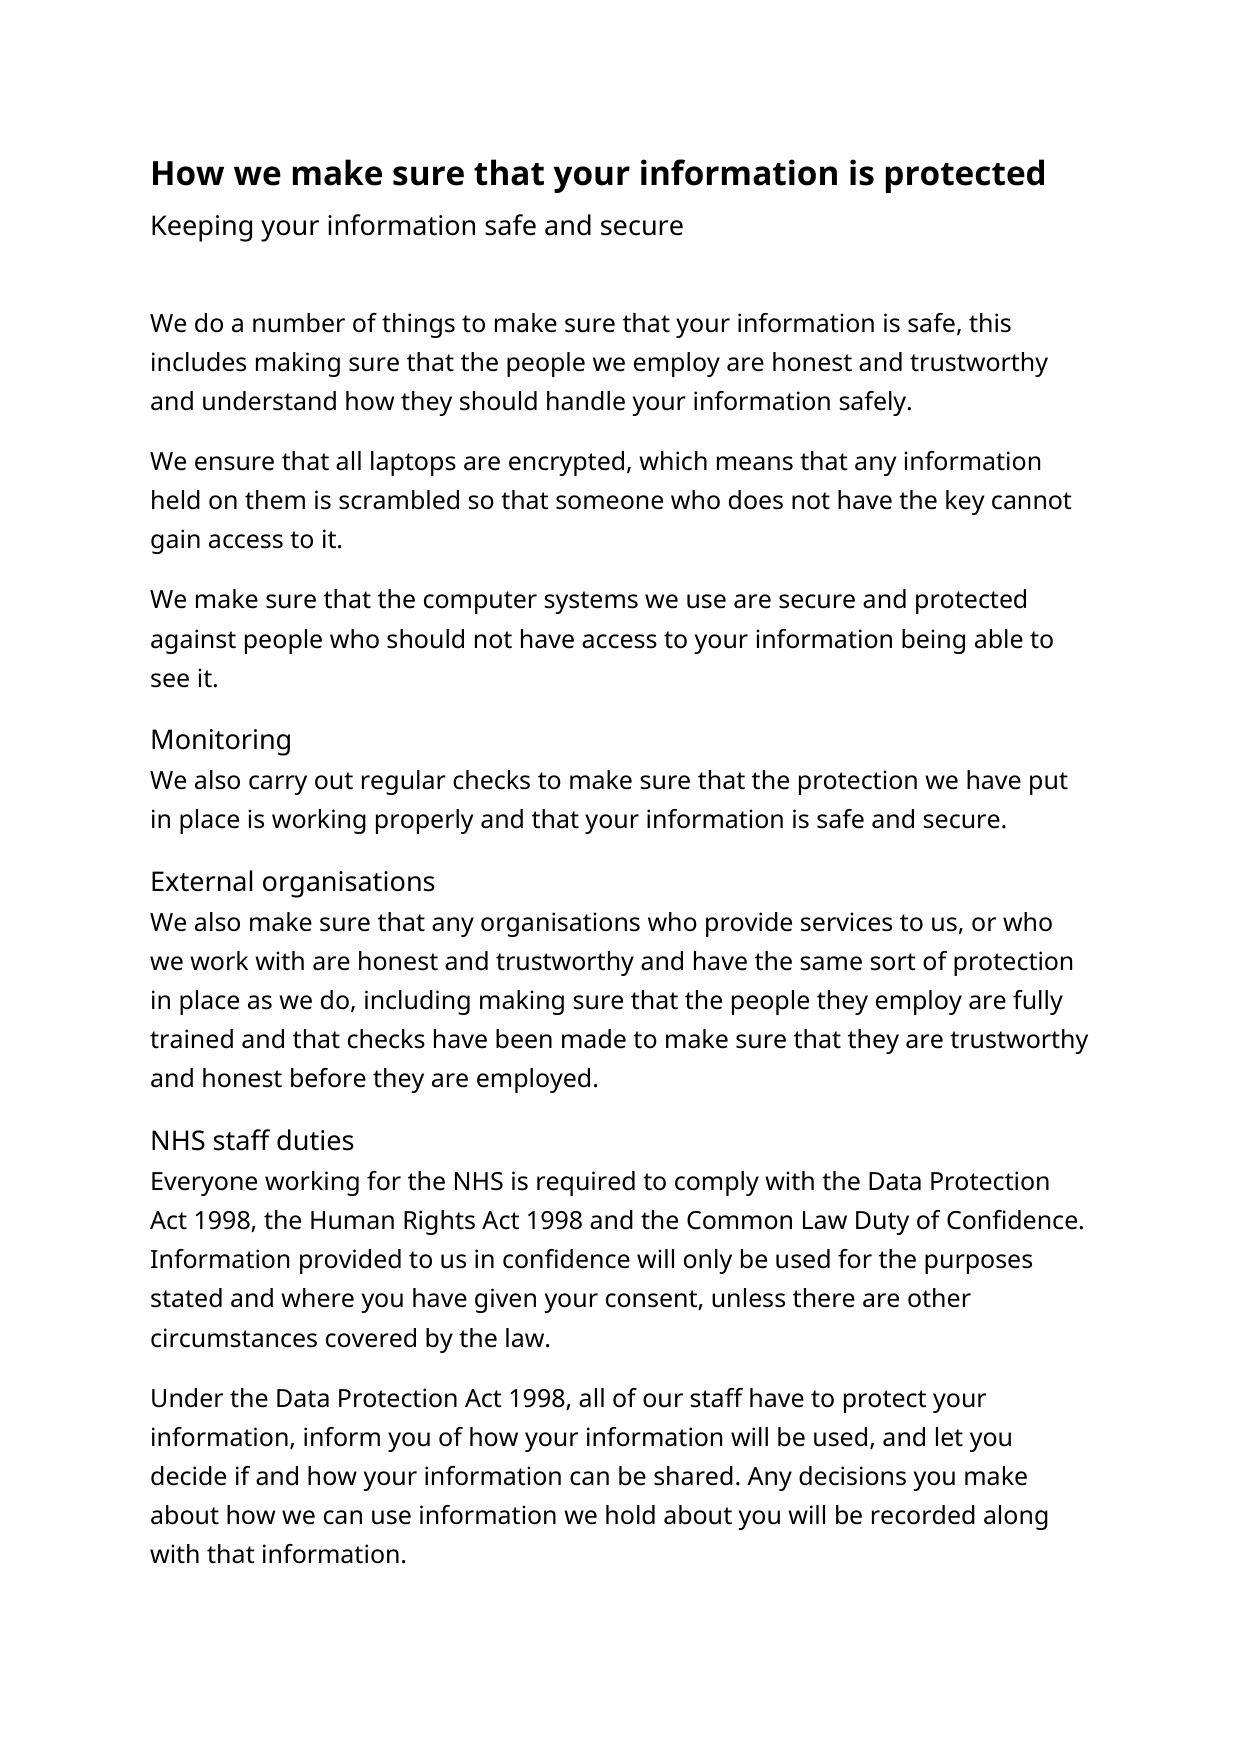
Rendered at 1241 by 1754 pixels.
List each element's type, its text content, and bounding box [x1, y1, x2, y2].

text We ensure that all laptops are encrypted, which means that any information held on them is scrambled so that someone who does not have the key cannot gain access to it. [150, 444, 1090, 556]
text Everyone working for the NHS is required to comply with the Data Protection Act 1998, the Human Rights Act 1998 and the Common Law Duty of Confidence. Information provided to us in confidence will only be used for the purposes stated and where you have given your consent, unless there are other circumstances covered by the law. [150, 1163, 1090, 1354]
subtitle External organisations [150, 862, 1090, 899]
text We do a number of things to make sure that your information is safe, this includes making sure that the people we employ are honest and trustworthy and understand how they should handle your information safely. [150, 306, 1090, 418]
text We also carry out regular checks to make sure that the protection we have put in place is working properly and that your information is safe and secure. [150, 763, 1090, 836]
text Under the Data Protection Act 1998, all of our staff have to protect your information, inform you of how your information will be used, and let you decide if and how your information can be shared. Any decisions you make about how we can use information we hold about you will be recorded along with that information. [150, 1380, 1090, 1571]
subtitle How we make sure that your information is protected [150, 150, 1090, 195]
text We make sure that the computer systems we use are secure and protected against people who should not have access to your information being able to see it. [150, 582, 1090, 694]
subtitle Keeping your information safe and secure [150, 206, 1090, 243]
subtitle NHS staff duties [150, 1121, 1090, 1158]
text We also make sure that any organisations who provide services to us, or who we work with are honest and trustworthy and have the same sort of protection in place as we do, including making sure that the people they employ are fully trained and that checks have been made to make sure that they are trustworthy and honest before they are employed. [150, 904, 1090, 1095]
subtitle Monitoring [150, 721, 1090, 757]
